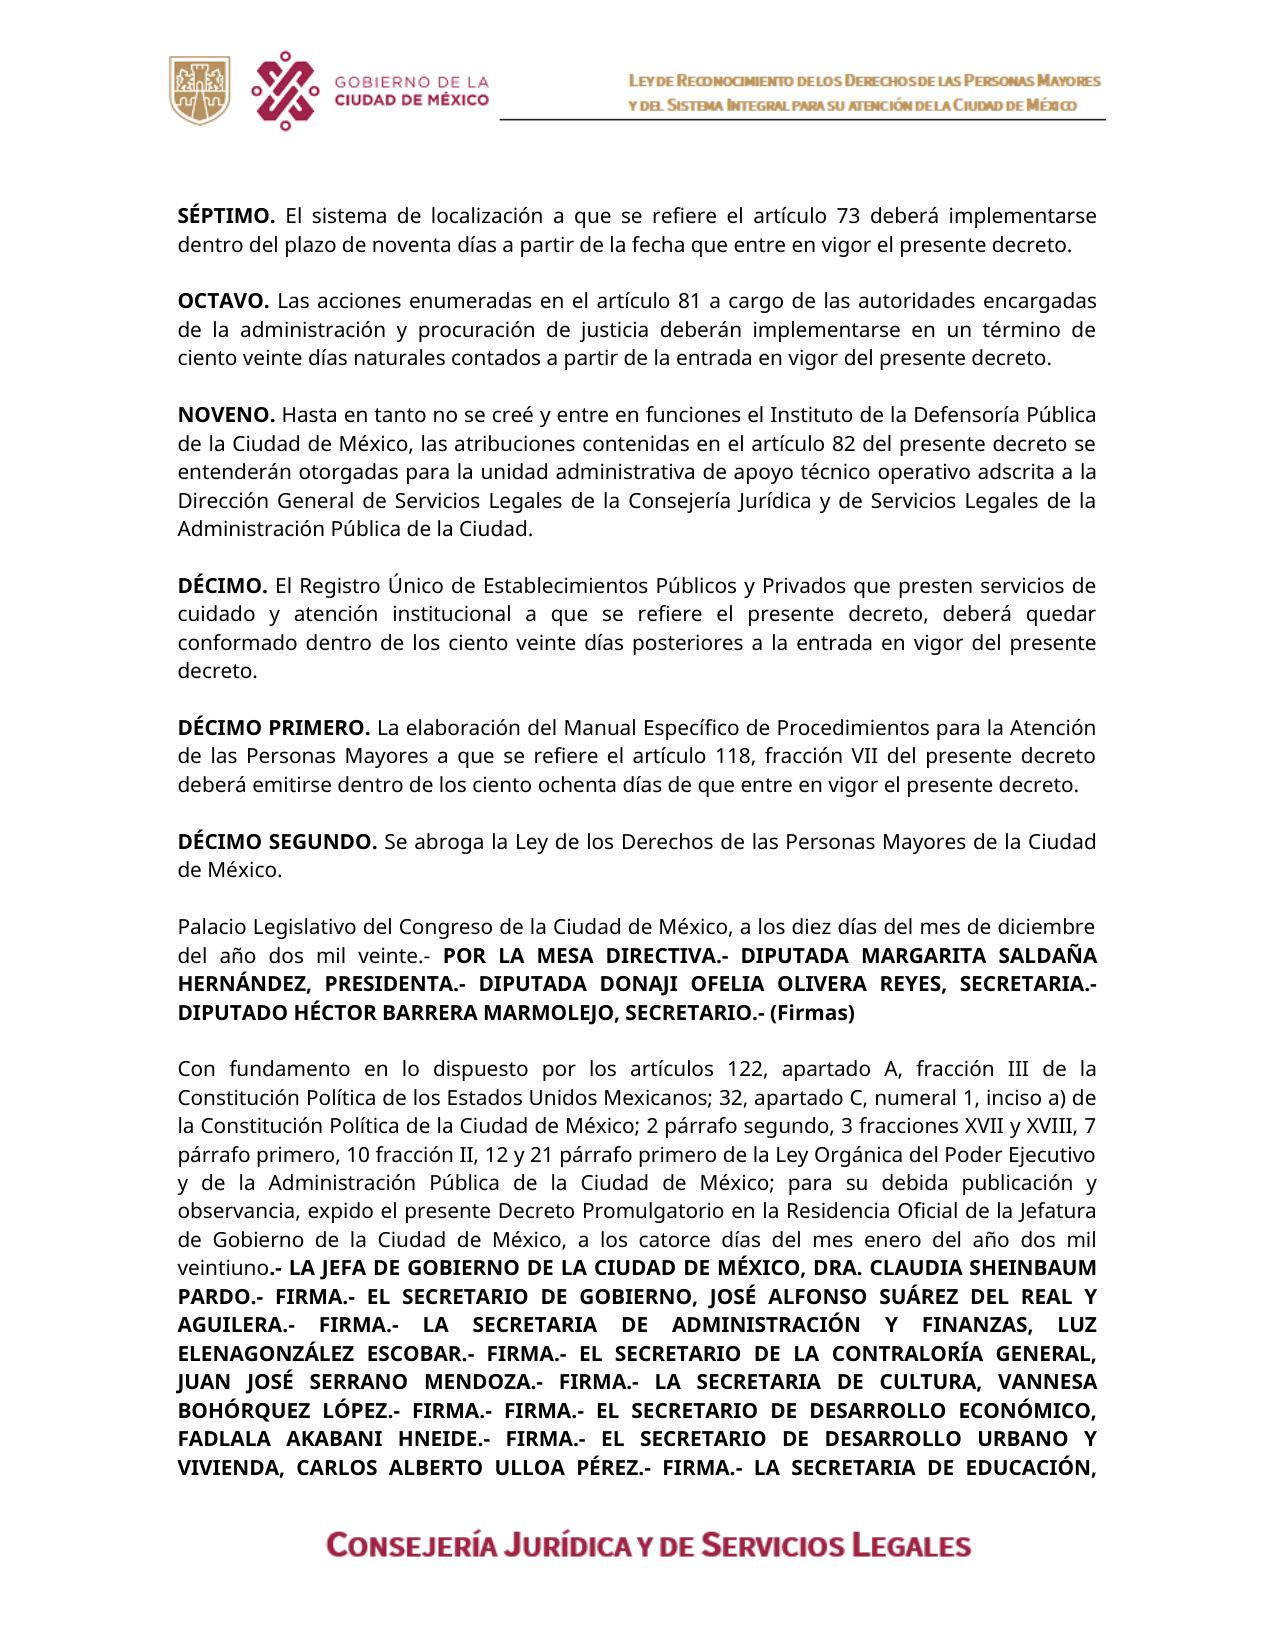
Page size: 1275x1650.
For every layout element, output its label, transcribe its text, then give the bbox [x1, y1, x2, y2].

text DÉCIMO SEGUNDO. Se abroga la Ley de los Derechos de las Personas Mayores de la Ciudad de México. [177, 827, 1098, 884]
text OCTAVO. Las acciones enumeradas en el artículo 81 a cargo de las autoridades encargadas de la administración y procuración de justicia deberán implementarse en un término de ciento veinte días naturales contados a partir de la entrada en vigor del presente decreto. [177, 287, 1098, 372]
text Palacio Legislativo del Congreso de la Ciudad de México, a los diez días del mes de diciembre del año dos mil veinte.- POR LA MESA DIRECTIVA.- DIPUTADA MARGARITA SALDAÑA HERNÁNDEZ, PRESIDENTA.- DIPUTADA DONAJI OFELIA OLIVERA REYES, SECRETARIA.- DIPUTADO HÉCTOR BARRERA MARMOLEJO, SECRETARIO.- (Firmas) [177, 912, 1098, 1026]
text SÉPTIMO. El sistema de localización a que se refiere el artículo 73 deberá implementarse dentro del plazo de noventa días a partir de la fecha que entre en vigor el presente decreto. [177, 201, 1098, 258]
picture [157, 40, 1107, 141]
picture [176, 1503, 1098, 1605]
text DÉCIMO. El Registro Único de Establecimientos Públicos y Privados que presten servicios de cuidado y atención institucional a que se refiere el presente decreto, deberá quedar conformado dentro de los ciento veinte días posteriores a la entrada en vigor del presente decreto. [177, 571, 1098, 685]
text DÉCIMO PRIMERO. La elaboración del Manual Específico de Procedimientos para la Atención de las Personas Mayores a que se refiere el artículo 118, fracción VII del presente decreto deberá emitirse dentro de los ciento ochenta días de que entre en vigor el presente decreto. [177, 713, 1098, 798]
text NOVENO. Hasta en tanto no se creé y entre en funciones el Instituto de la Defensoría Pública de la Ciudad de México, las atribuciones contenidas en el artículo 82 del presente decreto se entenderán otorgadas para la unidad administrativa de apoyo técnico operativo adscrita a la Dirección General de Servicios Legales de la Consejería Jurídica y de Servicios Legales de la Administración Pública de la Ciudad. [177, 400, 1098, 543]
